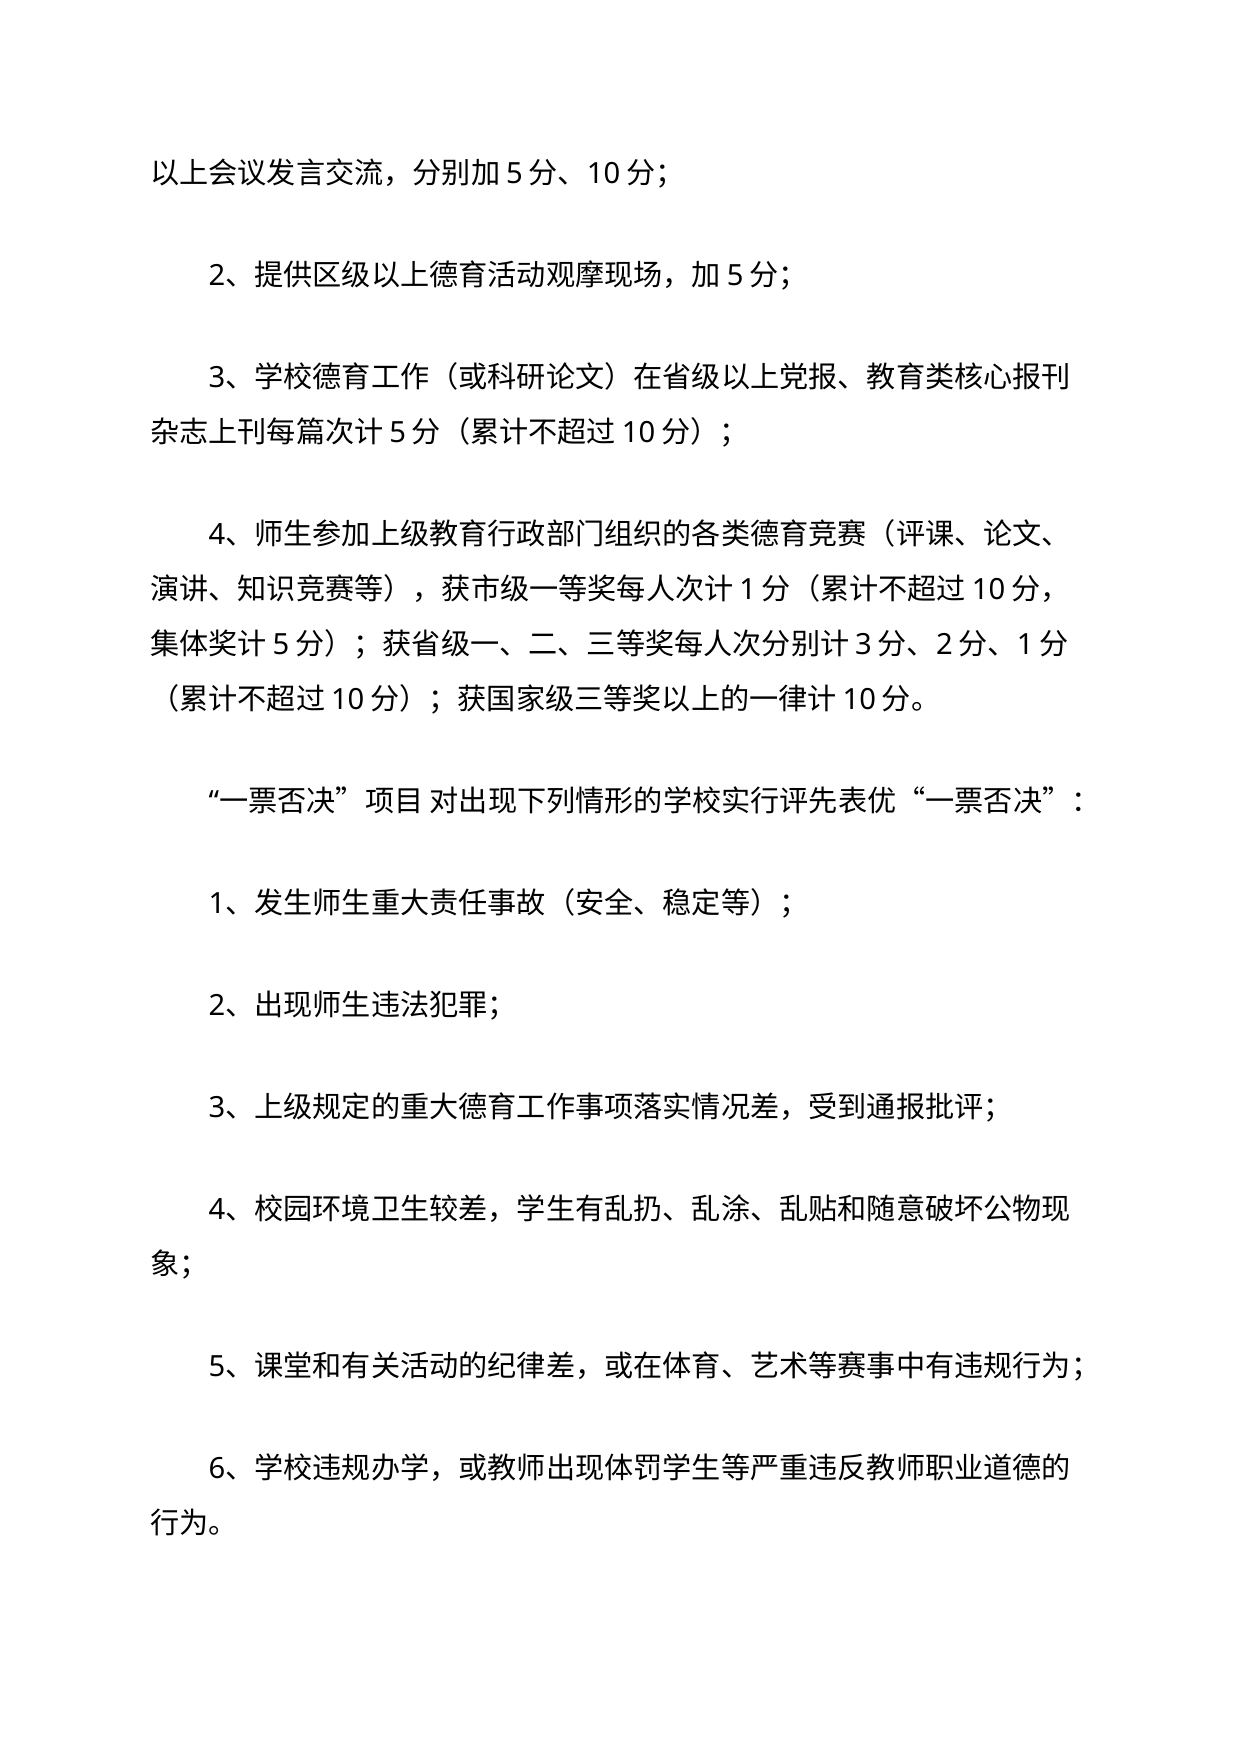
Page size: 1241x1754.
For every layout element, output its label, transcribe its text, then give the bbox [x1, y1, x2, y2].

text 1、发生师生重大责任事故（安全、稳定等）； [150, 880, 1090, 922]
text 2、提供区级以上德育活动观摩现场，加5分； [150, 252, 1090, 294]
text 3、学校德育工作（或科研论文）在省级以上党报、教育类核心报刊杂志上刊每篇次计5分（累计不超过10分）； [150, 354, 1090, 451]
text 4、师生参加上级教育行政部门组织的各类德育竞赛（评课、论文、演讲、知识竞赛等），获市级一等奖每人次计1分（累计不超过10分，集体奖计5分）；获省级一、二、三等奖每人次分别计3分、2分、1分（累计不超过10分）；获国家级三等奖以上的一律计10分。 [150, 511, 1090, 718]
text 2、出现师生违法犯罪； [150, 982, 1090, 1024]
text 4、校园环境卫生较差，学生有乱扔、乱涂、乱贴和随意破坏公物现象； [150, 1186, 1090, 1283]
text 6、学校违规办学，或教师出现体罚学生等严重违反教师职业道德的行为。 [150, 1444, 1090, 1542]
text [150, 150, 1090, 192]
text 5、课堂和有关活动的纪律差，或在体育、艺术等赛事中有违规行为； [150, 1343, 1090, 1385]
text “一票否决”项目 对出现下列情形的学校实行评先表优“一票否决”： [150, 778, 1090, 820]
text 3、上级规定的重大德育工作事项落实情况差，受到通报批评； [150, 1084, 1090, 1126]
